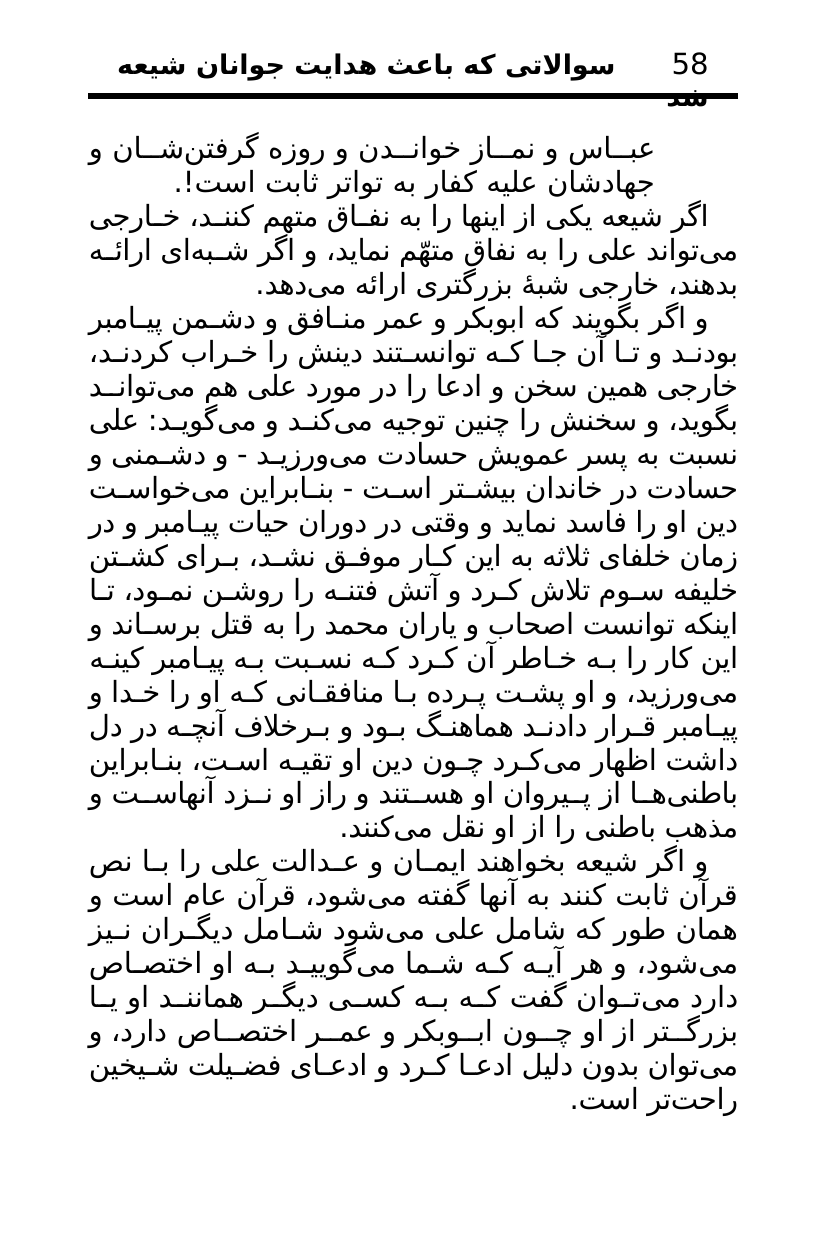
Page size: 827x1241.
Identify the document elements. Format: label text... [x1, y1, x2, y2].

text اگر شیعه یکی از اینها را به نفاق متهم کنند، خارجی می‌تواند علی را به نفاق متهّم نماید، و اگر شبه‌ای ارائه بدهند، خارجی شبۀ بزرگتری ارائه می‌دهد. [89, 199, 738, 301]
text و اگر بگویند که ابوبکر و عمر منافق و دشمن پیامبر بودند و تا آن جا که توانستند دینش را خراب کردند، خارجی همین سخن و ادعا را در مورد علی هم می‌تواند بگوید، و سخنش را چنین توجیه می‌کند و می‌گوید: علی نسبت به پسر عمویش حسادت می‌ورزید - و دشمنی و حسادت در خاندان بیشتر است - بنابراین می‌خواست دین او را فاسد نماید و وقتی در دوران حیات پیامبر و در زمان خلفای ثلاثه به این کار موفق نشد، برای کشتن خلیفه سوم تلاش کرد و آتش فتنه را روشن نمود، تا اینکه توانست اصحاب و یاران محمد را به قتل برساند و این کار را به خاطر آن کرد که نسبت به پیامبر کینه می‌ورزید، و او پشت پرده با منافقانی که او را خدا و پیامبر قرار دادند هماهنگ بود و برخلاف آنچه در دل داشت اظهار می‌کرد چون دین او تقیه است، بنابراین باطنی‌ها از پیروان او هستند و راز او نزد آنهاست و مذهب باطنی را از او نقل می‌کنند. [89, 301, 738, 845]
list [89, 132, 703, 199]
text و اگر شیعه بخواهند ایمان و عدالت علی را با نص قرآن ثابت کنند به آنها گفته می‌شود، قرآن عام است و همان طور که شامل علی می‌شود شامل دیگران نیز می‌شود، و هر آیه که شما می‌گویید به او اختصاص دارد می‌توان گفت که به کسی دیگر همانند او یا بزرگتر از او چون ابوبکر و عمر اختصاص دارد، و می‌توان بدون دلیل ادعا کرد و ادعای فضیلت شیخین راحت‌تر است. [89, 845, 738, 1116]
